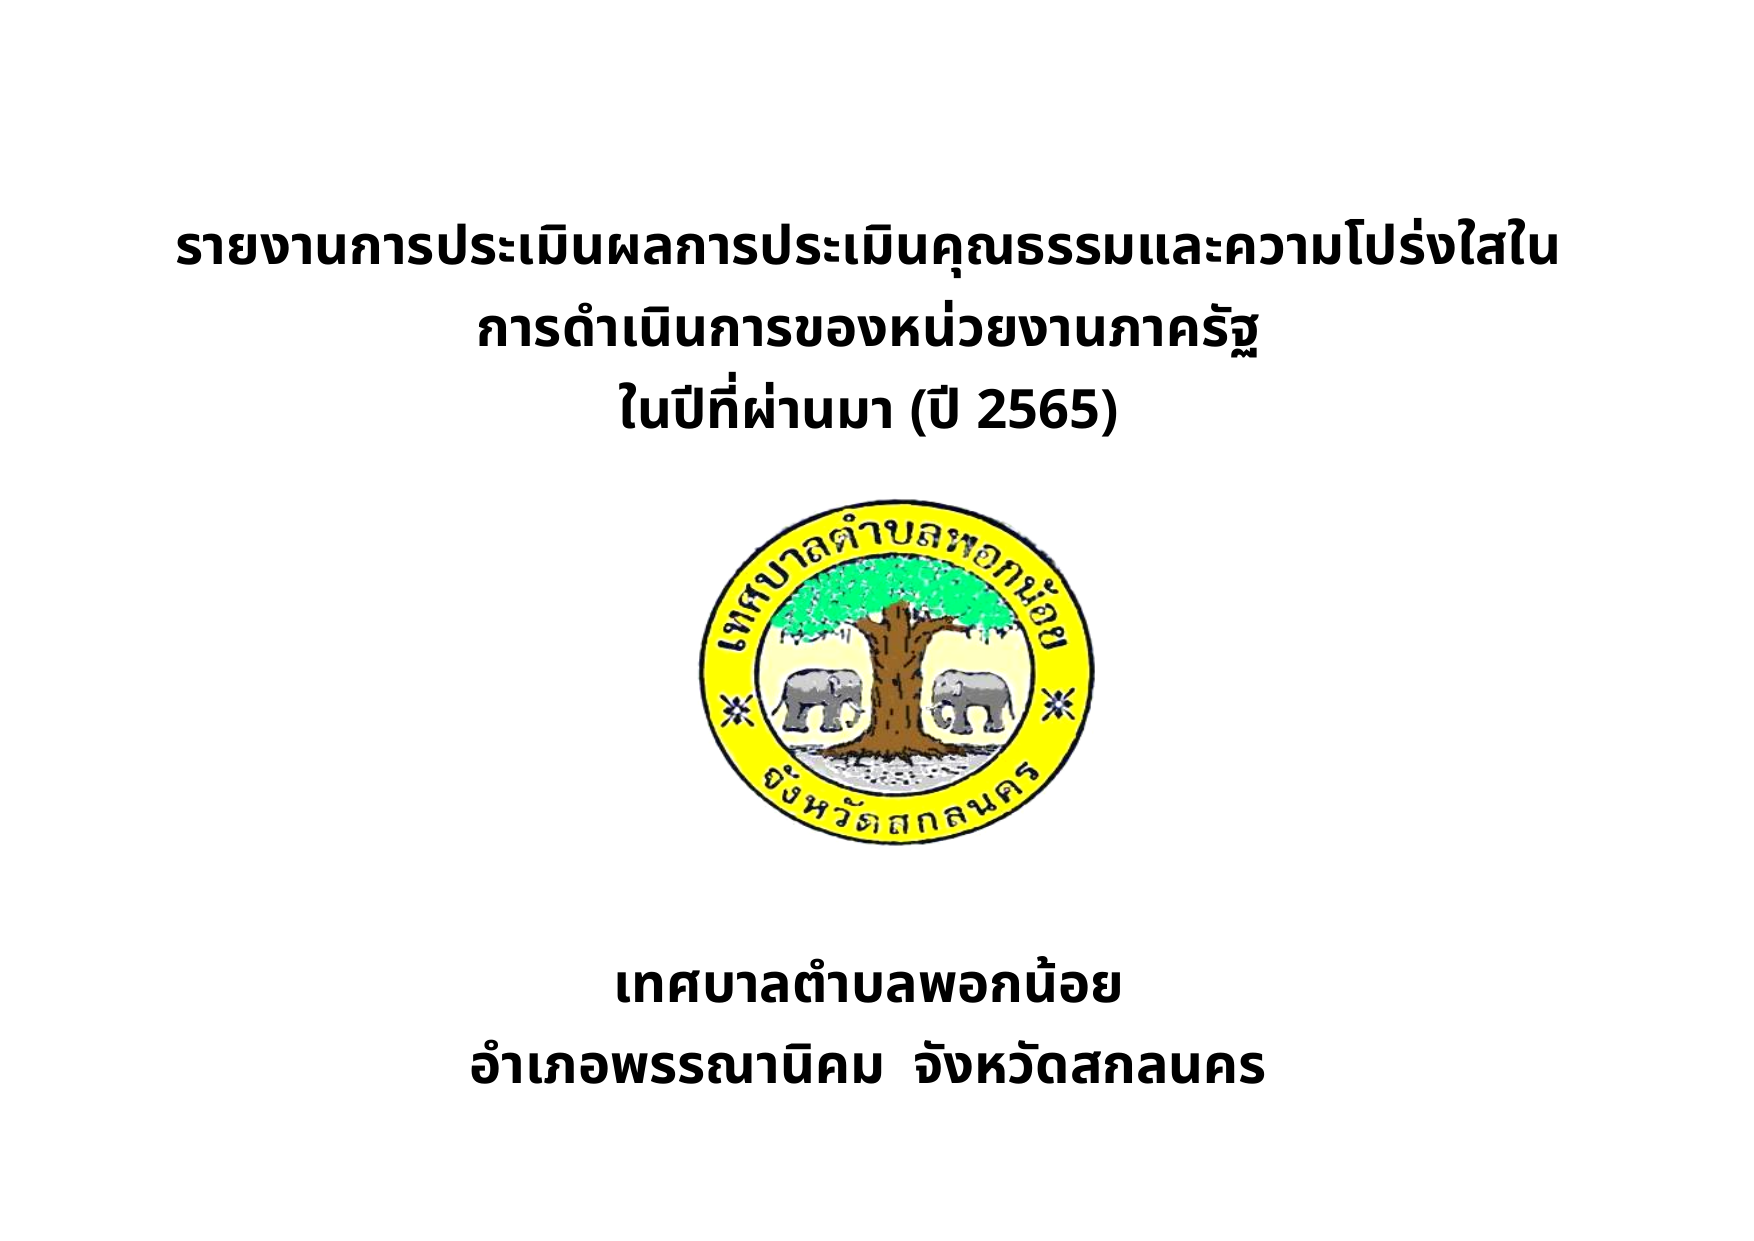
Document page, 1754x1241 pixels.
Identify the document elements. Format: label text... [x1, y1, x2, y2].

text รายงานการประเมินผลการประเมินคุณธรรมและความโปร่งใสในการดำเนินการของหน่วยงานภาครัฐ [133, 207, 1604, 370]
text อำเภอพรรณานิคม จังหวัดสกลนคร [133, 1026, 1604, 1108]
text เทศบาลตำบลพอกน้อย [133, 944, 1604, 1026]
text ในปีที่ผ่านมา (ปี 2565) [133, 370, 1604, 453]
picture [696, 498, 1096, 848]
